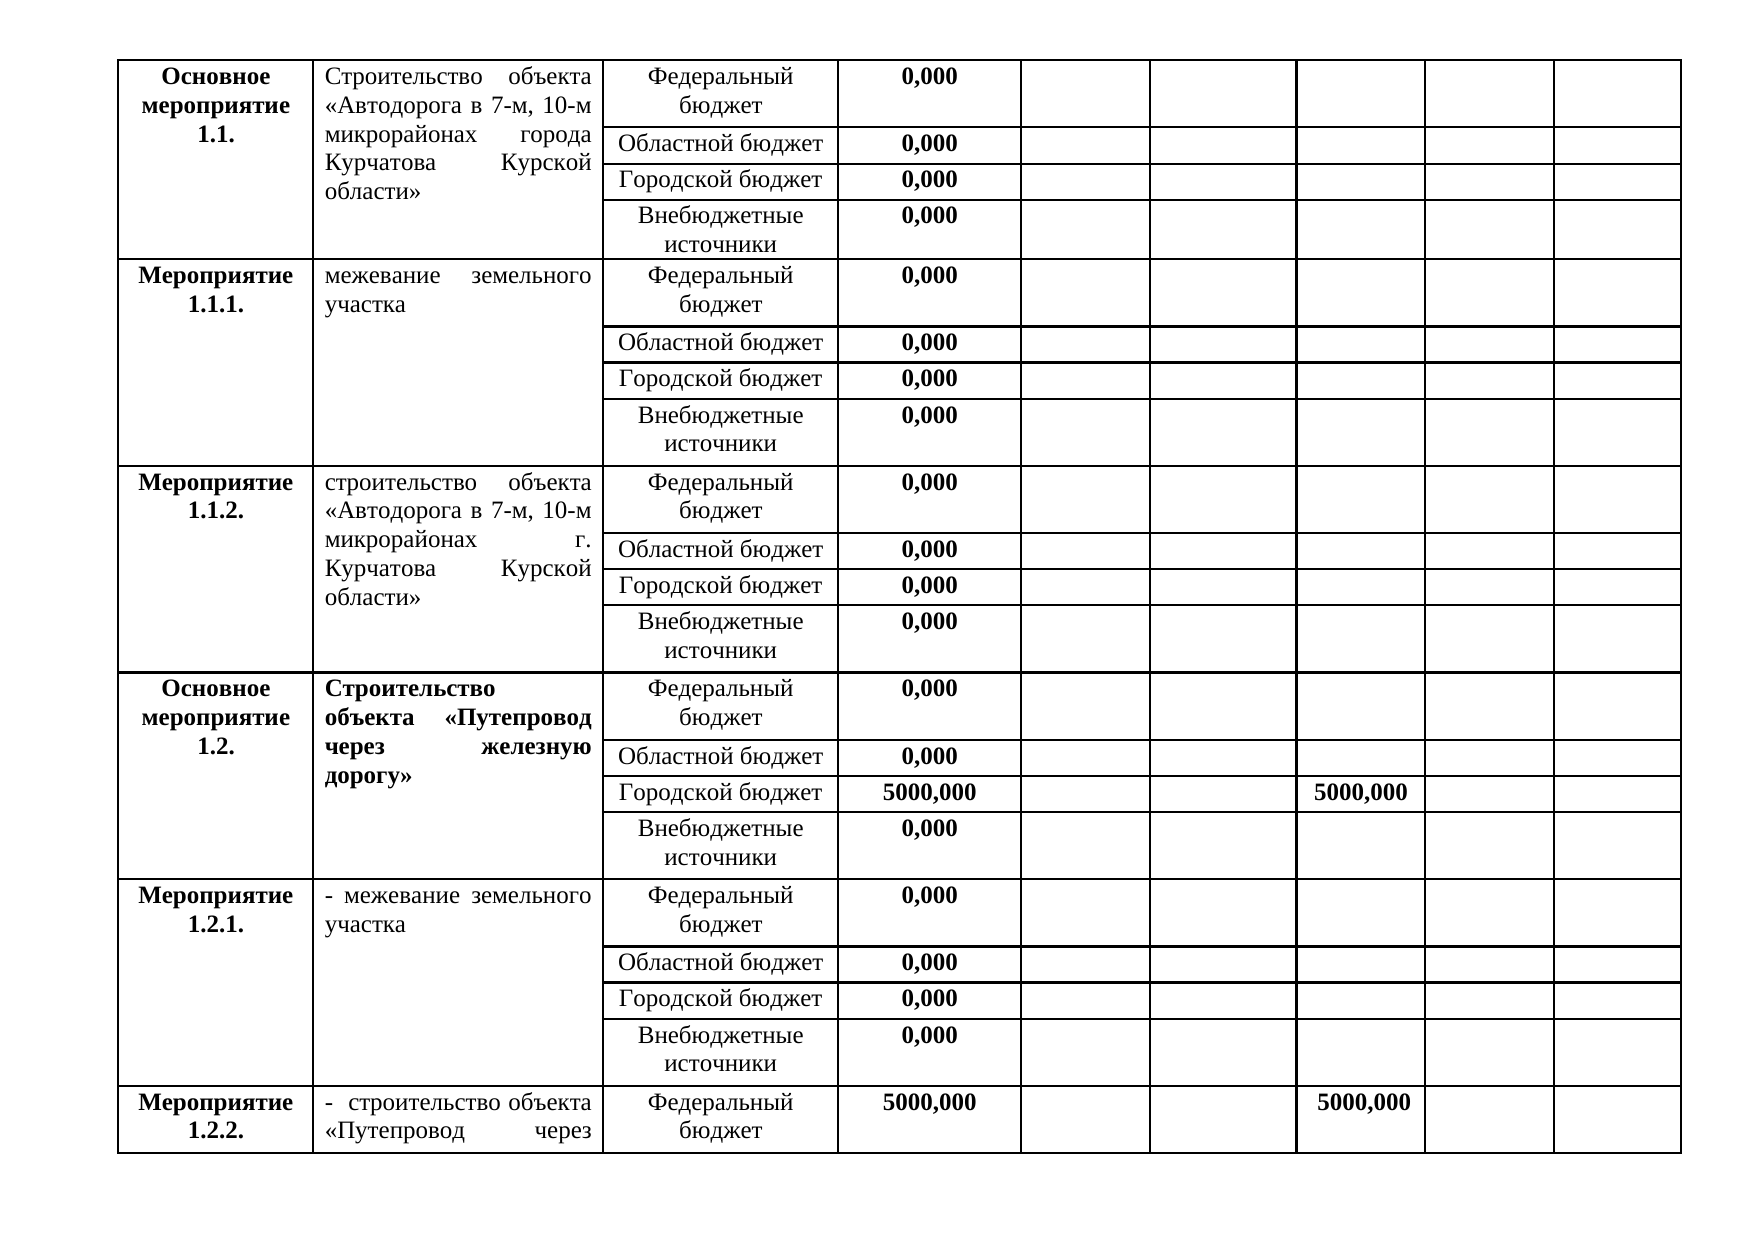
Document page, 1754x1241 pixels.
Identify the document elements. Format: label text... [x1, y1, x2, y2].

table_cell [1298, 984, 1424, 1018]
table_cell Областной бюджет [604, 948, 837, 981]
table_cell Внебюджетные источники [604, 1020, 837, 1085]
table_cell [1555, 467, 1680, 532]
table_cell 0,000 [839, 61, 1020, 126]
table_cell [1151, 606, 1295, 671]
table_cell [1151, 61, 1295, 126]
table_cell Городской бюджет [604, 165, 837, 198]
table_cell [1022, 534, 1149, 568]
table_cell [1298, 128, 1424, 162]
table_cell [1555, 606, 1680, 671]
table_cell Внебюджетные источники [604, 813, 837, 878]
table_cell 0,000 [839, 467, 1020, 532]
table_cell [1151, 984, 1295, 1018]
table_cell [1298, 570, 1424, 604]
table_cell 0,000 [839, 364, 1020, 398]
table_cell 0,000 [839, 201, 1020, 258]
table_cell [1426, 813, 1553, 878]
table_cell [1555, 741, 1680, 775]
table_cell [1022, 400, 1149, 465]
table_cell 0,000 [839, 606, 1020, 671]
table_cell [1426, 984, 1553, 1018]
table_cell 0,000 [839, 165, 1020, 198]
table_cell [1298, 364, 1424, 398]
table_cell [1022, 128, 1149, 162]
table_cell [1298, 328, 1424, 361]
table_cell 5000,000 [839, 1087, 1020, 1152]
table_cell [1022, 880, 1149, 945]
table_cell Мероприятие 1.2.2. [119, 1087, 312, 1152]
table_cell [1555, 880, 1680, 945]
table_cell [1555, 128, 1680, 162]
table_cell [1151, 534, 1295, 568]
table_cell [1151, 364, 1295, 398]
table_cell [1151, 813, 1295, 878]
table_cell [1555, 777, 1680, 811]
table_cell [1426, 467, 1553, 532]
table_cell [1022, 1087, 1149, 1152]
table_cell [1022, 364, 1149, 398]
table_cell [1151, 777, 1295, 811]
table_cell [1151, 467, 1295, 532]
table_cell [1426, 948, 1553, 981]
table_cell [1022, 570, 1149, 604]
table_cell Строительство объекта «Автодорога в 7-м, 10-м микрорайонах города Курчатова Курской области» [314, 61, 602, 258]
table_cell [1298, 1020, 1424, 1085]
table_cell 0,000 [839, 813, 1020, 878]
table_cell [1426, 1087, 1553, 1152]
table_cell [1151, 128, 1295, 162]
table_cell [1151, 948, 1295, 981]
table_cell [1298, 534, 1424, 568]
table_cell [1022, 260, 1149, 325]
table_cell Строительство объекта «Путепровод через железную дорогу» [314, 674, 602, 878]
table_cell [1426, 1020, 1553, 1085]
table_cell [1022, 61, 1149, 126]
table_cell Городской бюджет [604, 777, 837, 811]
table_cell 0,000 [839, 741, 1020, 775]
table_cell Мероприятие 1.2.1. [119, 880, 312, 1085]
table_cell Федеральный бюджет [604, 674, 837, 739]
table_cell [1151, 674, 1295, 739]
table_cell Областной бюджет [604, 741, 837, 775]
table_cell [1426, 606, 1553, 671]
table_cell [1555, 364, 1680, 398]
table_cell [1151, 165, 1295, 198]
table_cell 5000,000 [1298, 1087, 1424, 1152]
table_cell [1555, 328, 1680, 361]
table_cell [1555, 61, 1680, 126]
table_cell Внебюджетные источники [604, 606, 837, 671]
table_cell [1555, 260, 1680, 325]
table_cell [1298, 741, 1424, 775]
table_cell Областной бюджет [604, 534, 837, 568]
table_cell [1298, 61, 1424, 126]
table_cell [1555, 1020, 1680, 1085]
table_cell [1151, 260, 1295, 325]
table_cell [1151, 400, 1295, 465]
table_cell Городской бюджет [604, 984, 837, 1018]
table_cell 0,000 [839, 674, 1020, 739]
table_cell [314, 1087, 602, 1152]
table_cell Городской бюджет [604, 570, 837, 604]
table_cell Внебюджетные источники [604, 201, 837, 258]
table_cell Мероприятие 1.1.2. [119, 467, 312, 671]
table_cell [1298, 606, 1424, 671]
table_cell [1151, 570, 1295, 604]
table_cell [1555, 813, 1680, 878]
table_cell [1151, 741, 1295, 775]
table_cell [1555, 165, 1680, 198]
table_cell [1555, 1087, 1680, 1152]
table_cell [1298, 260, 1424, 325]
table_cell [1151, 328, 1295, 361]
table_cell Федеральный бюджет [604, 260, 837, 325]
table_cell [1555, 674, 1680, 739]
table_cell [1426, 880, 1553, 945]
table_cell 0,000 [839, 128, 1020, 162]
table_cell [1426, 777, 1553, 811]
table_cell [1426, 570, 1553, 604]
table_cell [1298, 201, 1424, 258]
table_cell [1022, 165, 1149, 198]
table_cell [1555, 400, 1680, 465]
table_cell [1151, 1087, 1295, 1152]
table_cell Областной бюджет [604, 328, 837, 361]
table_cell [1298, 880, 1424, 945]
table_cell [1426, 328, 1553, 361]
table_cell [1298, 165, 1424, 198]
table_cell [1555, 534, 1680, 568]
table_cell строительство объекта «Автодорога в 7-м, 10-м микрорайонах г. Курчатова Курской области» [314, 467, 602, 671]
table_cell 0,000 [839, 984, 1020, 1018]
table_cell [1298, 674, 1424, 739]
table_cell [1426, 534, 1553, 568]
table_cell [1426, 201, 1553, 258]
table_cell [1426, 674, 1553, 739]
table_cell Городской бюджет [604, 364, 837, 398]
table_cell Федеральный бюджет [604, 880, 837, 945]
table_cell [1022, 467, 1149, 532]
table_cell [1022, 606, 1149, 671]
table_cell 0,000 [839, 400, 1020, 465]
table_cell - межевание земельного участка [314, 880, 602, 1085]
table_cell 0,000 [839, 328, 1020, 361]
table_cell [1022, 674, 1149, 739]
table_cell [1151, 201, 1295, 258]
table_cell 0,000 [839, 534, 1020, 568]
table_cell 0,000 [839, 948, 1020, 981]
table_cell 0,000 [839, 260, 1020, 325]
table_cell [1022, 777, 1149, 811]
table_cell [1555, 570, 1680, 604]
table_cell межевание земельного участка [314, 260, 602, 465]
table_cell 0,000 [839, 1020, 1020, 1085]
table_cell Мероприятие 1.1.1. [119, 260, 312, 465]
table_cell 0,000 [839, 570, 1020, 604]
table_cell [1426, 400, 1553, 465]
table_cell Федеральный бюджет [604, 61, 837, 126]
table_cell Федеральный бюджет [604, 467, 837, 532]
table_cell [1298, 813, 1424, 878]
table_cell [1555, 984, 1680, 1018]
table_cell Областной бюджет [604, 128, 837, 162]
table_cell [1426, 61, 1553, 126]
table_cell [1022, 201, 1149, 258]
table_cell 5000,000 [839, 777, 1020, 811]
table_cell [1022, 984, 1149, 1018]
table_cell [1298, 467, 1424, 532]
table_cell [1426, 165, 1553, 198]
table_cell Федеральный бюджет [604, 1087, 837, 1152]
table_cell Основное мероприятие 1.2. [119, 674, 312, 878]
table_cell Внебюджетные источники [604, 400, 837, 465]
table_cell [1426, 128, 1553, 162]
table_cell [1022, 813, 1149, 878]
table_cell [1426, 260, 1553, 325]
table_cell [1151, 1020, 1295, 1085]
table_cell 5000,000 [1298, 777, 1424, 811]
table_cell [1022, 948, 1149, 981]
table_cell [1298, 400, 1424, 465]
table_cell Основное мероприятие 1.1. [119, 61, 312, 258]
table_cell [1426, 741, 1553, 775]
table_cell [1555, 201, 1680, 258]
table_cell [1022, 328, 1149, 361]
table_cell 0,000 [839, 880, 1020, 945]
table_cell [1555, 948, 1680, 981]
table_cell [1151, 880, 1295, 945]
table_cell [1426, 364, 1553, 398]
table_cell [1298, 948, 1424, 981]
table_cell [1022, 741, 1149, 775]
table_cell [1022, 1020, 1149, 1085]
